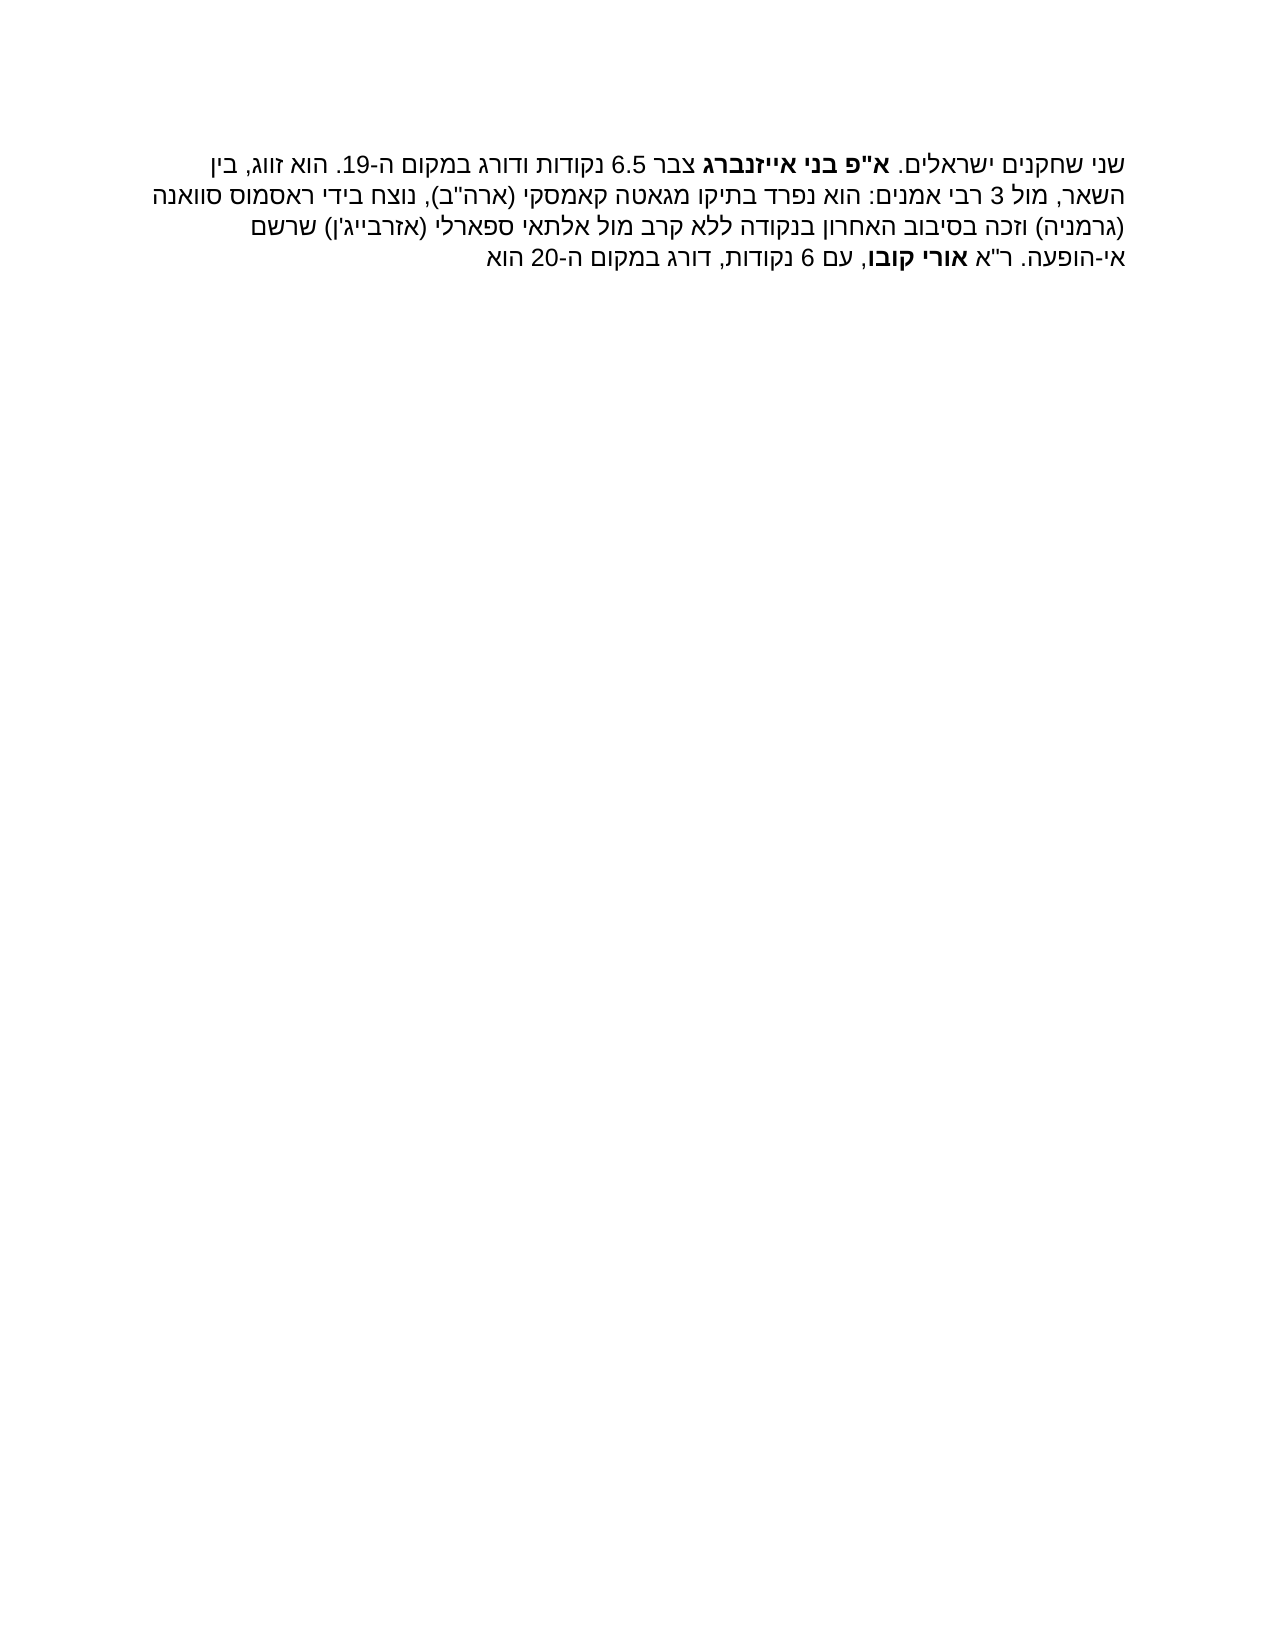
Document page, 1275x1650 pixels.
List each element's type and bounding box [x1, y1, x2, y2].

text [150, 150, 1125, 272]
